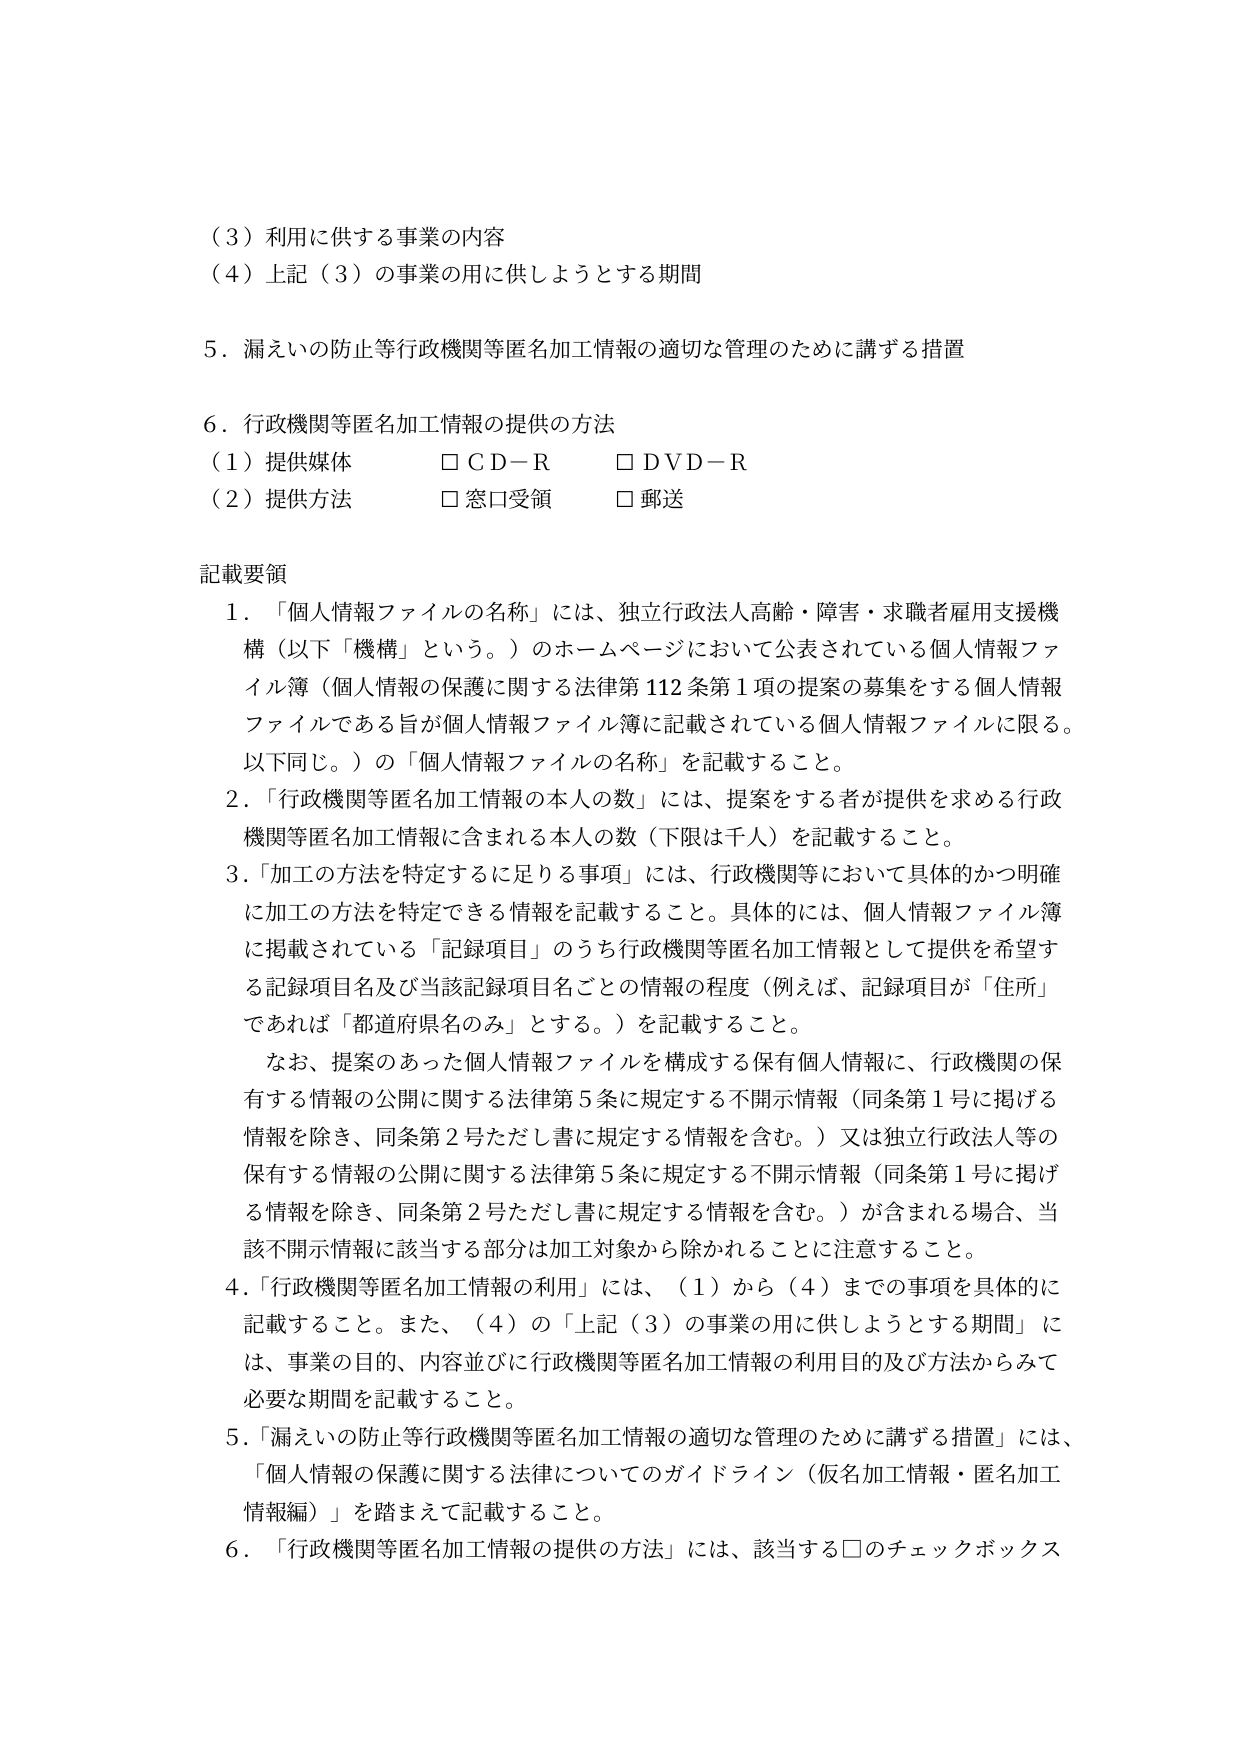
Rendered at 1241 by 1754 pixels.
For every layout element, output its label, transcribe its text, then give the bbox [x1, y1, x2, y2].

text ５.「漏えいの防止等行政機関等匿名加工情報の適切な管理のために講ずる措置」には、「個人情報の保護に関する法律についてのガイドライン（仮名加工情報・匿名加工情報編）」を踏まえて記載すること。 [221, 1417, 1063, 1529]
text 記載要領 [177, 554, 1063, 592]
text （２）提供方法 窓口受領 郵送 [177, 479, 1063, 517]
text ４.「行政機関等匿名加工情報の利用」には、（１）から（４）までの事項を具体的に記載すること。また、（４）の「上記（３）の事業の用に供しようとする期間」には、事業の目的、内容並びに行政機関等匿名加工情報の利用目的及び方法からみて必要な期間を記載すること。 [221, 1267, 1063, 1417]
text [221, 1529, 1063, 1567]
text （４）上記（３）の事業の用に供しようとする期間 [177, 254, 1063, 292]
text ６．行政機関等匿名加工情報の提供の方法 [177, 404, 1063, 442]
text （３）利用に供する事業の内容 [199, 217, 1063, 254]
text ２. 「行政機関等匿名加工情報の本人の数」には、提案をする者が提供を求める行政機関等匿名加工情報に含まれる本人の数（下限は千人）を記載すること。 [221, 779, 1063, 854]
text （１）提供媒体 ＣＤ－Ｒ ＤＶＤ－Ｒ [177, 442, 1063, 479]
text なお、提案のあった個人情報ファイルを構成する保有個人情報に、行政機関の保有する情報の公開に関する法律第５条に規定する不開示情報（同条第１号に掲げる情報を除き、同条第２号ただし書に規定する情報を含む。）又は独立行政法人等の保有する情報の公開に関する法律第５条に規定する不開示情報（同条第１号に掲げる情報を除き、同条第２号ただし書に規定する情報を含む。）が含まれる場合、当該不開示情報に該当する部分は加工対象から除かれることに注意すること。 [243, 1042, 1063, 1267]
text ５．漏えいの防止等行政機関等匿名加工情報の適切な管理のために講ずる措置 [199, 329, 1063, 367]
text ３.「加工の方法を特定するに足りる事項」には、行政機関等において具体的かつ明確に加工の方法を特定できる情報を記載すること。具体的には、個人情報ファイル簿に掲載されている「記録項目」のうち行政機関等匿名加工情報として提供を希望する記録項目名及び当該記録項目名ごとの情報の程度（例えば、記録項目が「住所」であれば「都道府県名のみ」とする。）を記載すること。 [221, 854, 1063, 1042]
text １．「個人情報ファイルの名称」には、独立行政法人高齢・障害・求職者雇用支援機構（以下「機構」という。）のホームページにおいて公表されている個人情報ファイル簿（個人情報の保護に関する法律第112条第１項の提案の募集をする個人情報ファイルである旨が個人情報ファイル簿に記載されている個人情報ファイルに限る。以下同じ。）の「個人情報ファイルの名称」を記載すること。 [221, 592, 1063, 779]
